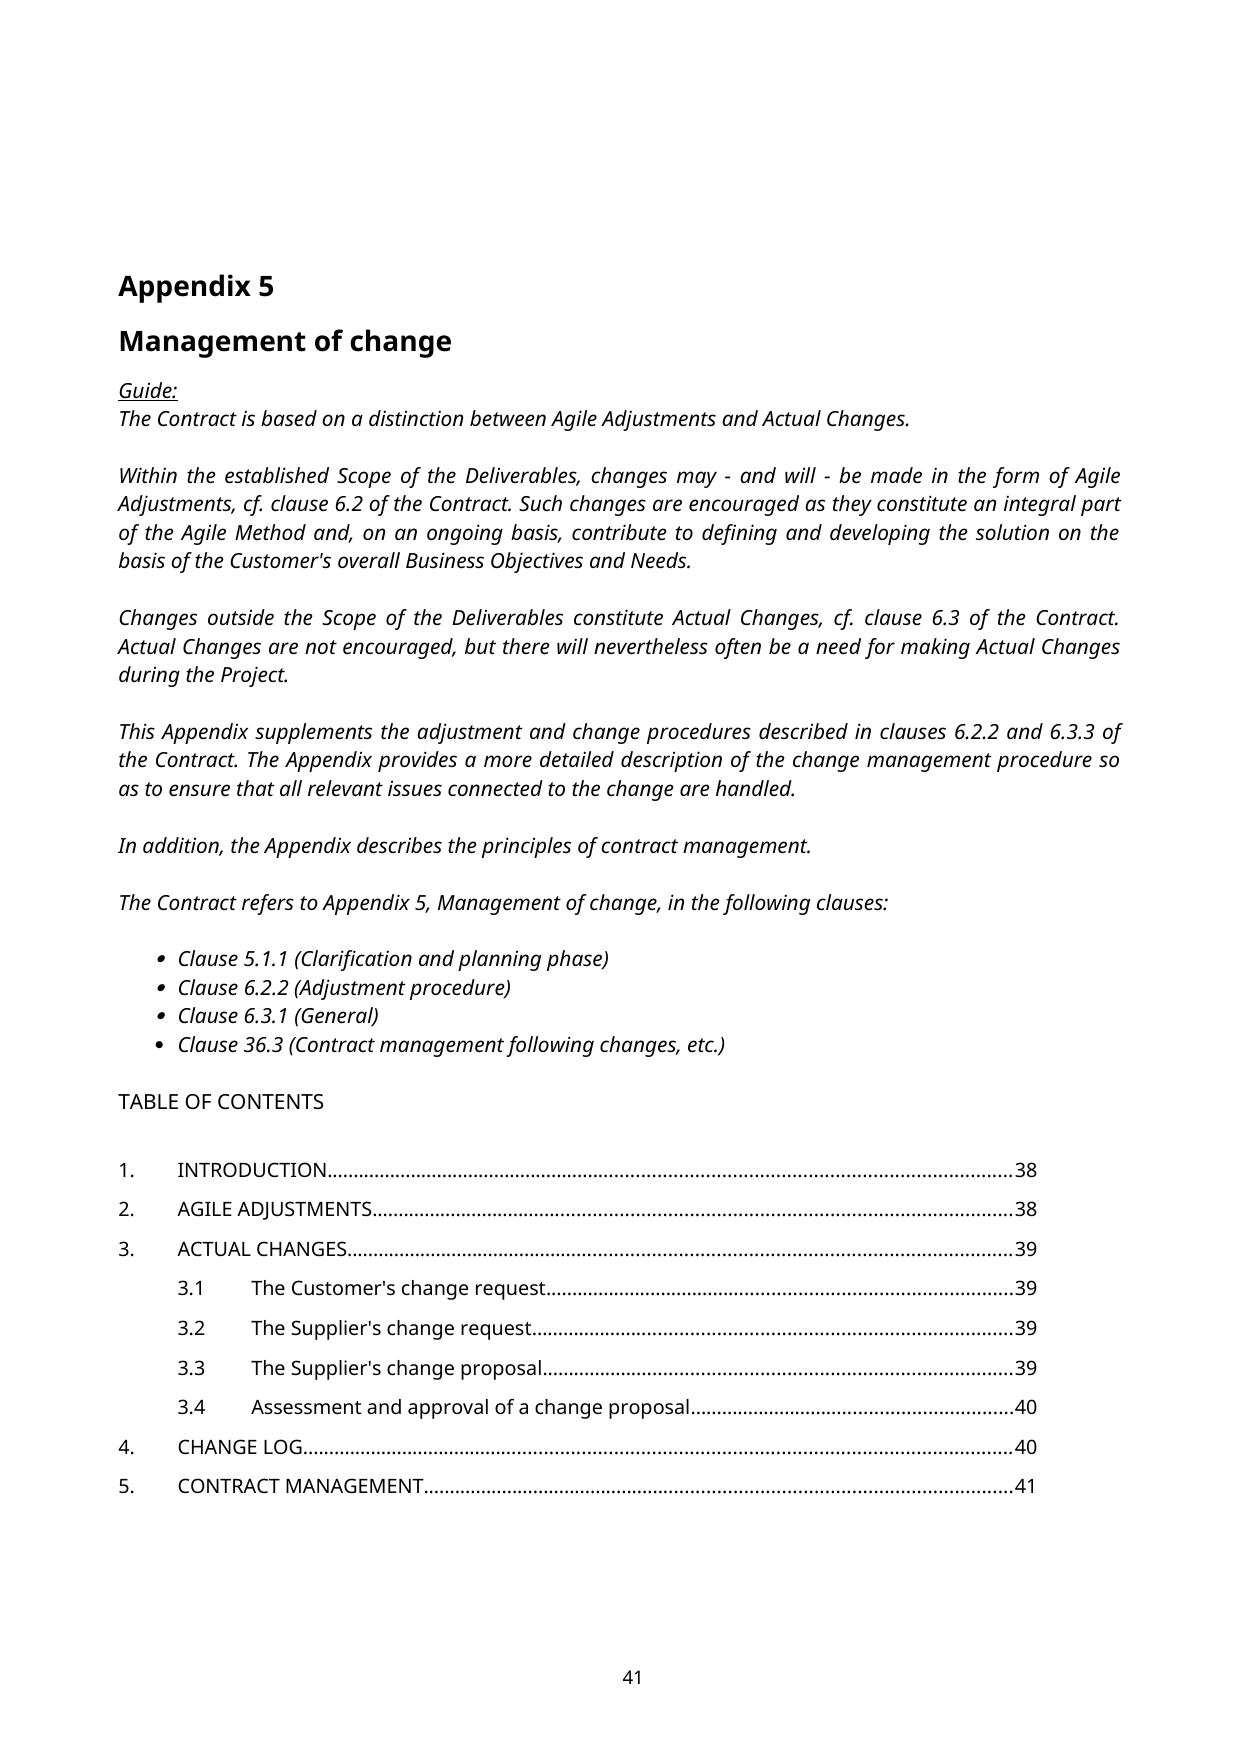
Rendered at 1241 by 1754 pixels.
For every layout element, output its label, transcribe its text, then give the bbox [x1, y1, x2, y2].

text This Appendix supplements the adjustment and change procedures described in clauses 6.2.2 and 6.3.3 of the Contract. The Appendix provides a more detailed description of the change management procedure so as to ensure that all relevant issues connected to the change are handled. [118, 717, 1122, 802]
list Clause 6.3.1 (General) [156, 1001, 1122, 1030]
text 3.1 The Customer's change request 39 [177, 1274, 1063, 1302]
text 2. agile adjustments 38 [118, 1195, 1063, 1222]
list Clause 5.1.1 (Clarification and planning phase) [156, 944, 1122, 973]
text The Contract refers to Appendix 5, Management of change, in the following clauses: [118, 888, 1122, 916]
text Within the established Scope of the Deliverables, changes may - and will - be made in the form of Agile Adjustments, cf. clause 6.2 of the Contract. Such changes are encouraged as they constitute an integral part of the Agile Method and, on an ongoing basis, contribute to defining and developing the solution on the basis of the Customer's overall Business Objectives and Needs. [118, 461, 1122, 575]
list Clause 6.2.2 (Adjustment procedure) [156, 973, 1122, 1001]
text 3.2 The Supplier's change request 39 [177, 1314, 1063, 1341]
text In addition, the Appendix describes the principles of contract management. [118, 831, 1122, 859]
text Guide: [118, 376, 1122, 404]
text 3.4 Assessment and approval of a change proposal 40 [177, 1393, 1063, 1420]
text 3. actual changes 39 [118, 1235, 1063, 1262]
text Management of change [118, 321, 1122, 359]
text 5. contract management 41 [118, 1472, 1063, 1499]
text Changes outside the Scope of the Deliverables constitute Actual Changes, cf. clause 6.3 of the Contract. Actual Changes are not encouraged, but there will nevertheless often be a need for making Actual Changes during the Project. [118, 603, 1122, 689]
text 4. change log 40 [118, 1433, 1063, 1460]
list Clause 36.3 (Contract management following changes, etc.) [156, 1030, 1122, 1058]
text TABLE OF CONTENTS [118, 1087, 1122, 1115]
text 3.3 The Supplier's change proposal 39 [177, 1354, 1063, 1381]
text 1. INTRODUCTION 38 [118, 1156, 1063, 1183]
text Appendix 5 [118, 266, 1122, 304]
text The Contract is based on a distinction between Agile Adjustments and Actual Changes. [118, 404, 1122, 433]
